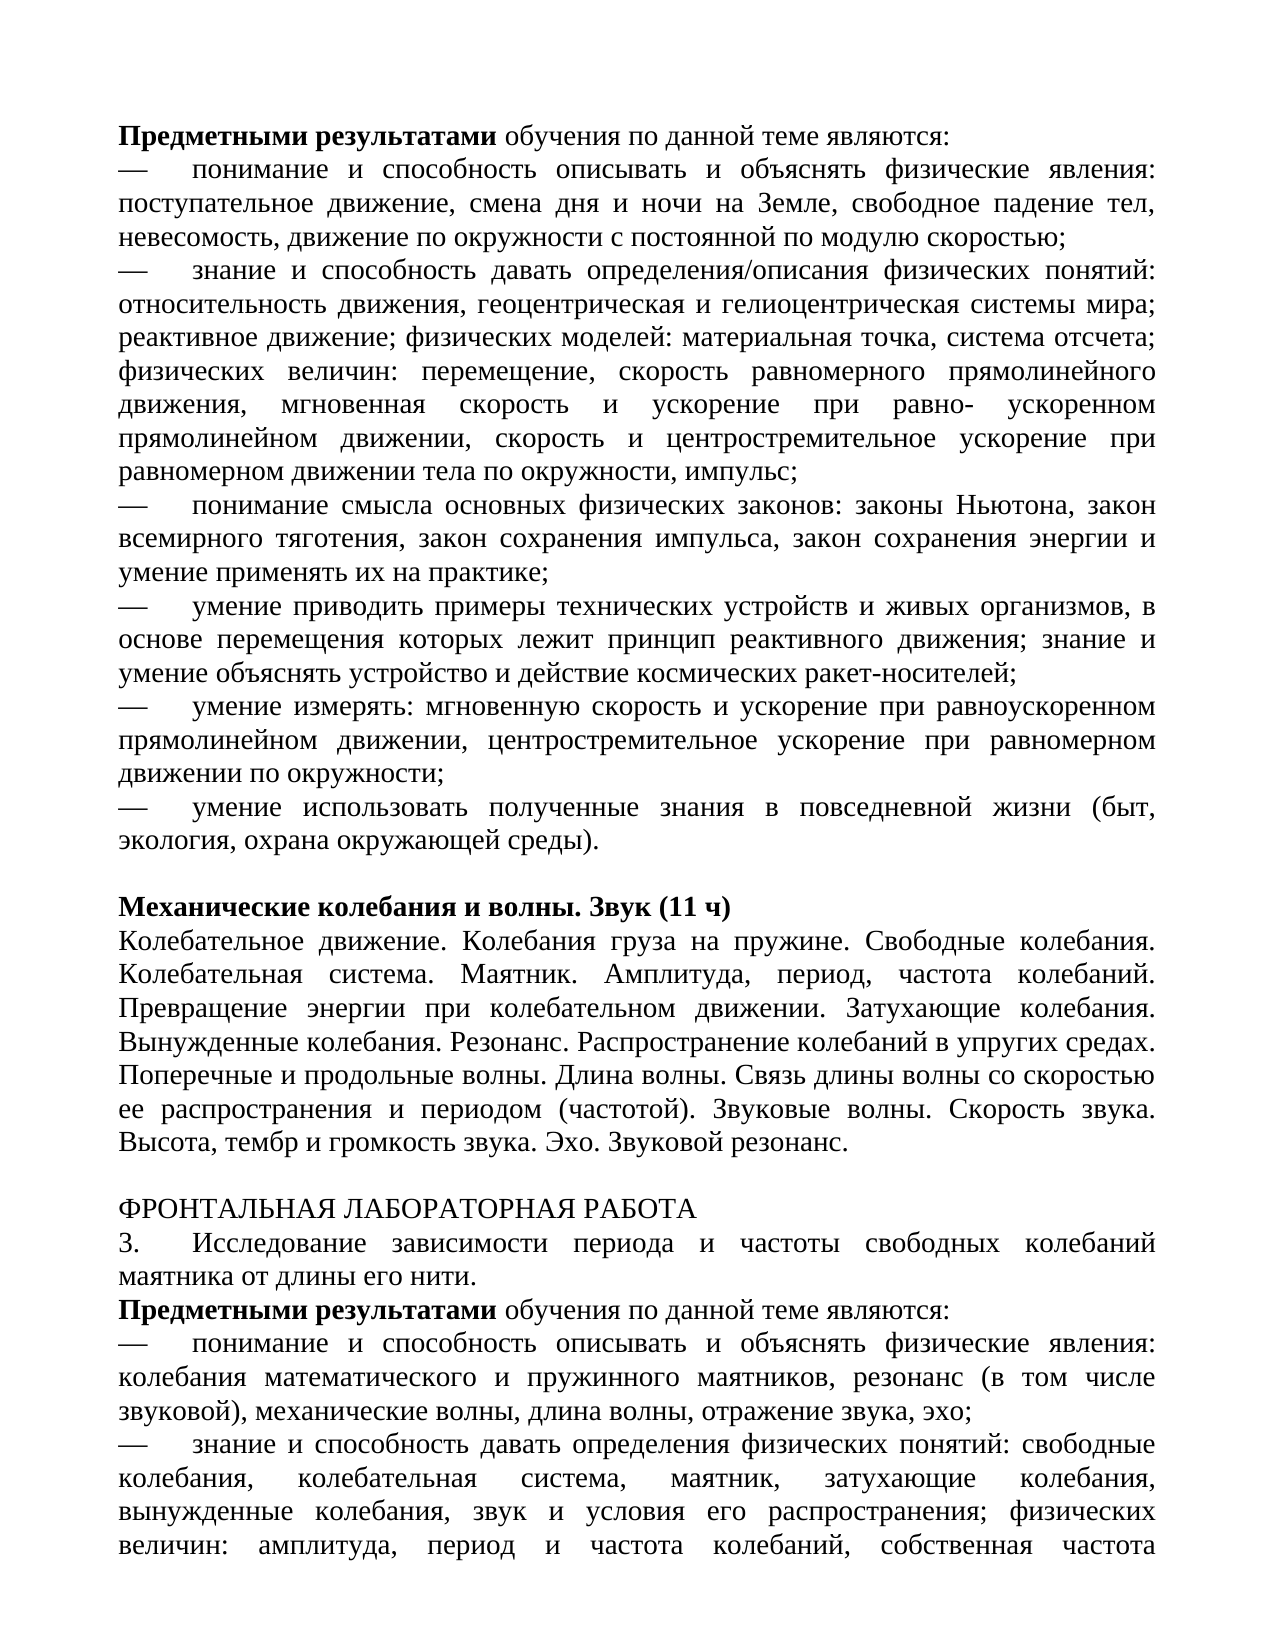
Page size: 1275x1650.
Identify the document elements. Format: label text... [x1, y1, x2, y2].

text 3. Исследование зависимости периода и частоты свободных колебаний маятника от длины его нити. [118, 1225, 1157, 1292]
text Механические колебания и волны. Звук (11 ч) [118, 889, 1157, 923]
text ФРОНТАЛЬНАЯ ЛАБОРАТОРНАЯ РАБОТА [118, 1191, 1157, 1225]
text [118, 1426, 1157, 1560]
text — умение использовать полученные знания в повседневной жизни (быт, экология, охрана окружающей среды). [118, 789, 1157, 856]
text — понимание и способность описывать и объяснять физические явления: колебания математического и пружинного маятников, резонанс (в том числе звуковой), механические волны, длина волны, отражение звука, эхо; [118, 1326, 1157, 1426]
text — умение приводить примеры технических устройств и живых организмов, в основе перемещения которых лежит принцип реактивного движения; знание и умение объяснять устройство и действие космических ракет-носителей; [118, 588, 1157, 688]
text — понимание смысла основных физических законов: законы Ньютона, закон всемирного тяготения, закон сохранения импульса, закон сохранения энергии и умение применять их на практике; [118, 487, 1157, 588]
text Предметными результатами обучения по данной теме являются: [118, 118, 1157, 152]
text Колебательное движение. Колебания груза на пружине. Свободные колебания. Колебательная система. Маятник. Амплитуда, период, частота колебаний. Превращение энергии при колебательном движении. Затухающие колебания. Вынужденные колебания. Резонанс. Распространение колебаний в упругих средах. Поперечные и продольные волны. Длина волны. Связь длины волны со скоростью ее распространения и периодом (частотой). Звуковые волны. Скорость звука. Высота, тембр и громкость звука. Эхо. Звуковой резонанс. [118, 923, 1157, 1158]
text Предметными результатами обучения по данной теме являются: [118, 1292, 1157, 1326]
text — знание и способность давать определения/описания физических понятий: относительность движения, геоцентрическая и гелиоцентрическая системы мира; реактивное движение; физических моделей: материальная точка, система отсчета; физических величин: перемещение, скорость равномерного прямолинейного движения, мгновенная скорость и ускорение при равно- ускоренном прямолинейном движении, скорость и центростремительное ускорение при равномерном движении тела по окружности, импульс; [118, 252, 1157, 487]
text — понимание и способность описывать и объяснять физические явления: поступательное движение, смена дня и ночи на Земле, свободное падение тел, невесомость, движение по окружности с постоянной по модулю скоростью; [118, 152, 1157, 252]
text — умение измерять: мгновенную скорость и ускорение при равноускоренном прямолинейном движении, центростремительное ускорение при равномерном движении по окружности; [118, 688, 1157, 789]
